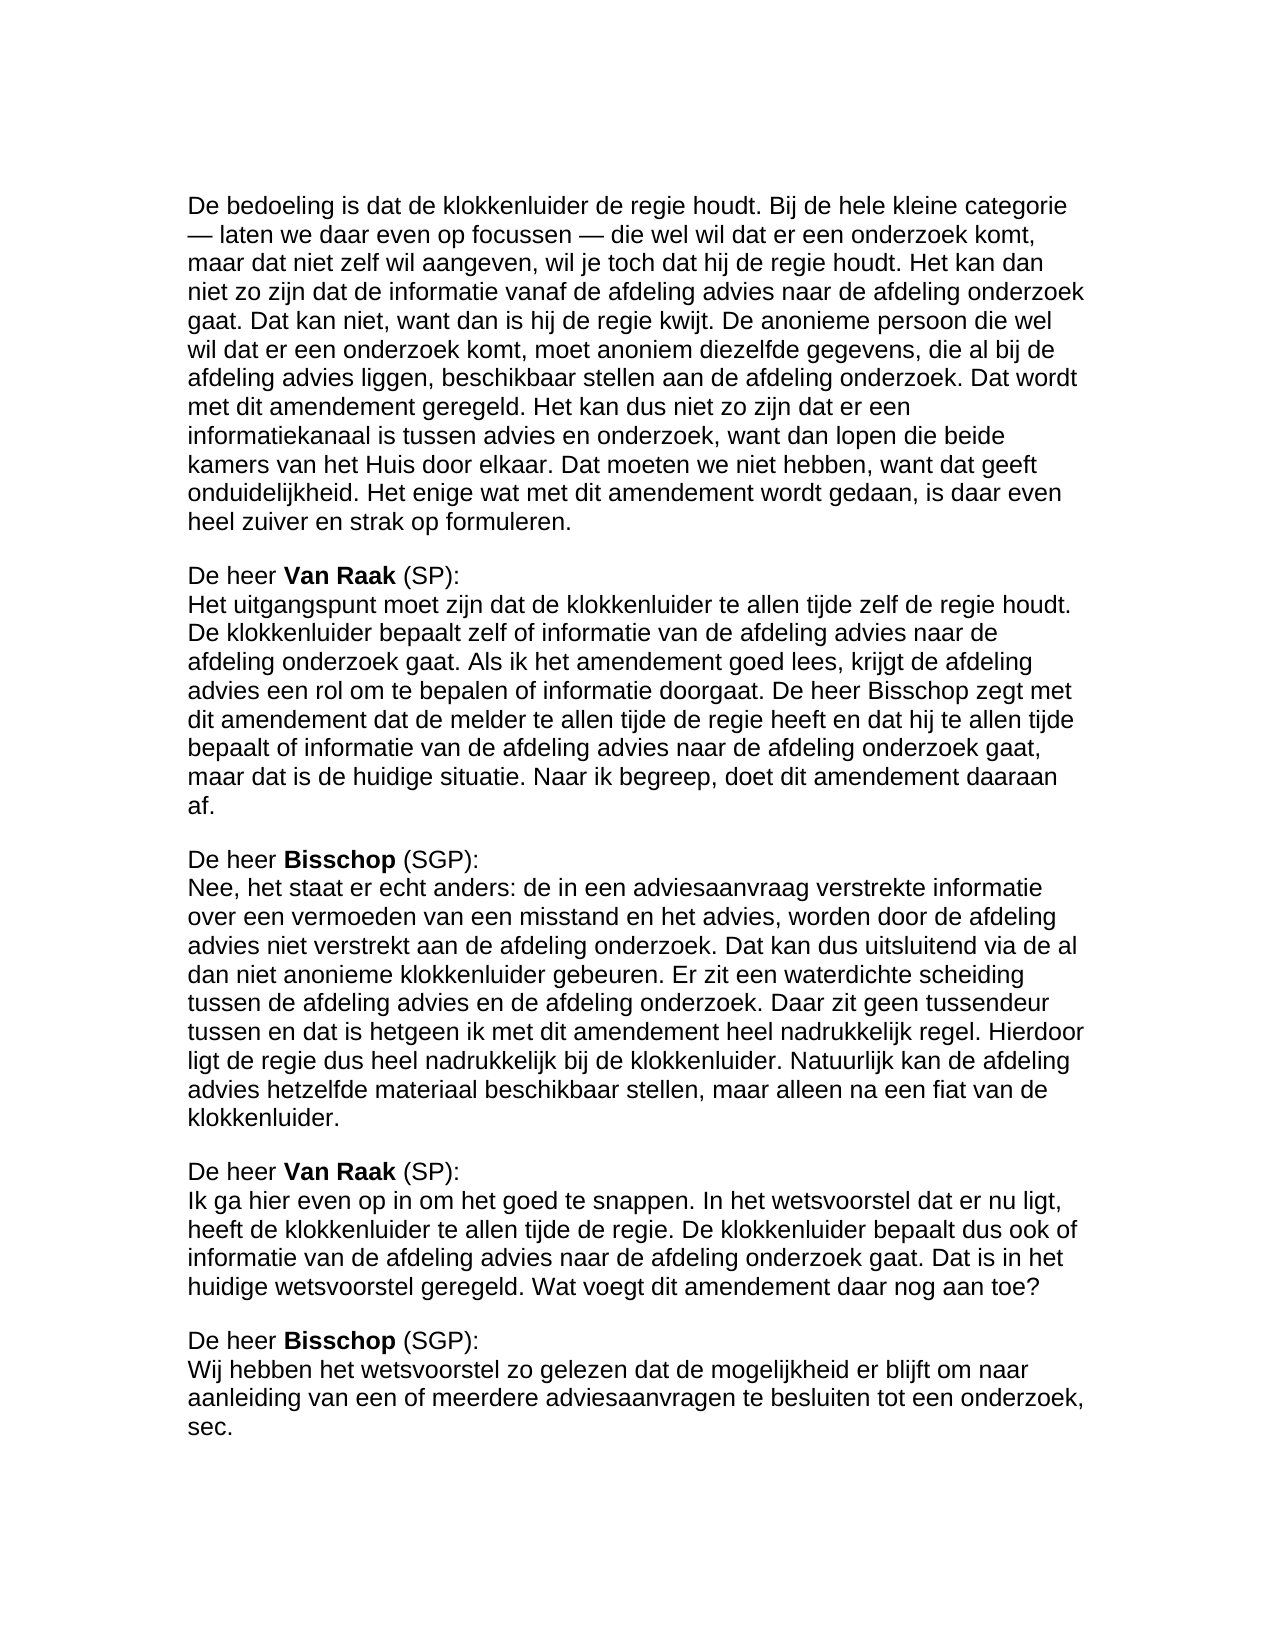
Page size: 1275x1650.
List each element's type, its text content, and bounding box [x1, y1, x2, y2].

text De heer Van Raak (SP): Ik ga hier even op in om het goed te snappen. In het wetsvoorstel dat er nu ligt, heeft de klokkenluider te allen tijde de regie. De klokkenluider bepaalt dus ook of informatie van de afdeling advies naar de afdeling onderzoek gaat. Dat is in het huidige wetsvoorstel geregeld. Wat voegt dit amendement daar nog aan toe? [187, 1157, 1087, 1301]
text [187, 162, 1087, 536]
text De heer Bisschop (SGP): Wij hebben het wetsvoorstel zo gelezen dat de mogelijkheid er blijft om naar aanleiding van een of meerdere adviesaanvragen te besluiten tot een onderzoek, sec. [187, 1326, 1087, 1441]
text De heer Van Raak (SP): Het uitgangspunt moet zijn dat de klokkenluider te allen tijde zelf de regie houdt. De klokkenluider bepaalt zelf of informatie van de afdeling advies naar de afdeling onderzoek gaat. Als ik het amendement goed lees, krijgt de afdeling advies een rol om te bepalen of informatie doorgaat. De heer Bisschop zegt met dit amendement dat de melder te allen tijde de regie heeft en dat hij te allen tijde bepaalt of informatie van de afdeling advies naar de afdeling onderzoek gaat, maar dat is de huidige situatie. Naar ik begreep, doet dit amendement daaraan af. [187, 561, 1087, 819]
text De heer Bisschop (SGP): Nee, het staat er echt anders: de in een adviesaanvraag verstrekte informatie over een vermoeden van een misstand en het advies, worden door de afdeling advies niet verstrekt aan de afdeling onderzoek. Dat kan dus uitsluitend via de al dan niet anonieme klokkenluider gebeuren. Er zit een waterdichte scheiding tussen de afdeling advies en de afdeling onderzoek. Daar zit geen tussendeur tussen en dat is hetgeen ik met dit amendement heel nadrukkelijk regel. Hierdoor ligt de regie dus heel nadrukkelijk bij de klokkenluider. Natuurlijk kan de afdeling advies hetzelfde materiaal beschikbaar stellen, maar alleen na een fiat van de klokkenluider. [187, 844, 1087, 1132]
